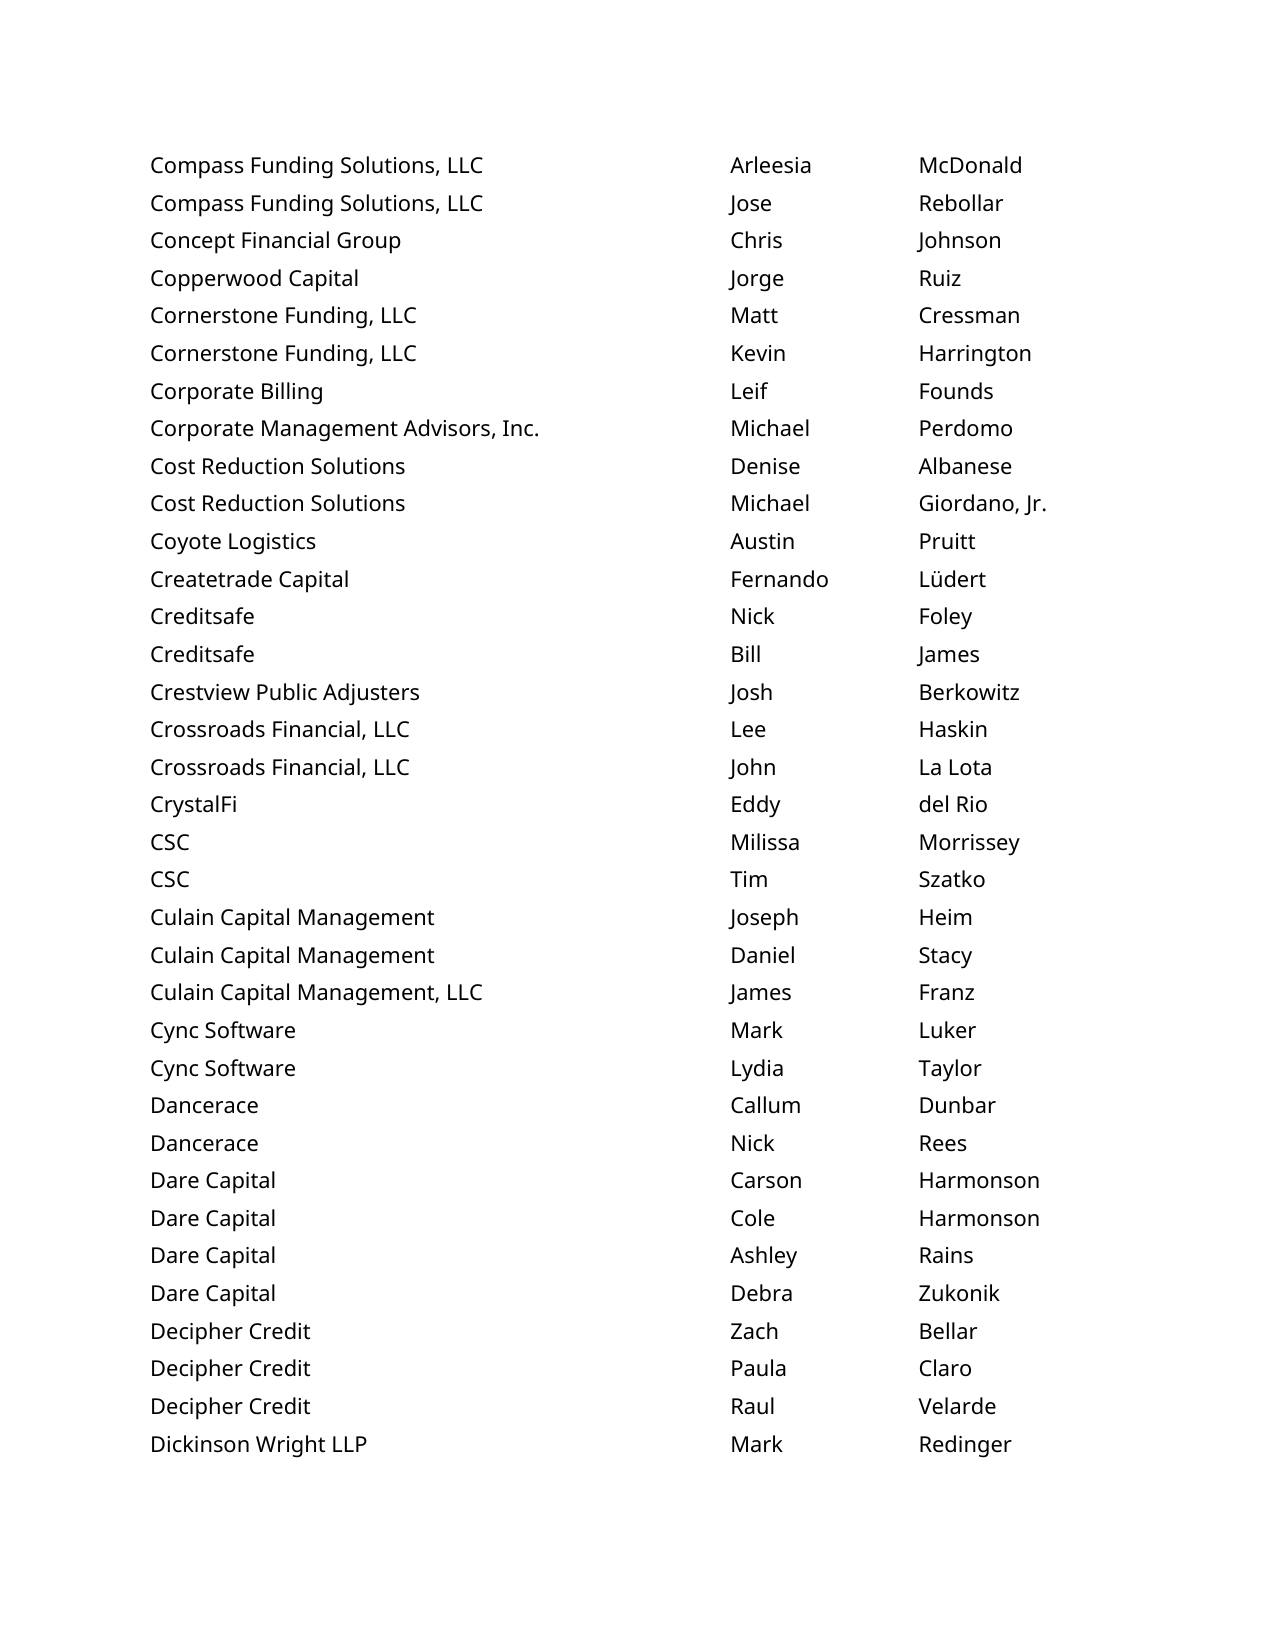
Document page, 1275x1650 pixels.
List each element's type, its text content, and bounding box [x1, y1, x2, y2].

table_cell Mark [730, 1429, 918, 1466]
table_cell Morrissey [918, 827, 1172, 864]
table_cell Lüdert [918, 564, 1172, 601]
table_cell Eddy [730, 789, 918, 827]
table_cell Jose [730, 188, 918, 225]
table_cell Crossroads Financial, LLC [150, 752, 730, 789]
table_cell Cornerstone Funding, LLC [150, 338, 730, 376]
table_cell Dancerace [150, 1090, 730, 1128]
table_cell Michael [730, 489, 918, 526]
table_cell Tim [730, 865, 918, 902]
table_cell Harmonson [918, 1203, 1172, 1241]
table_cell Daniel [730, 940, 918, 977]
table_cell Concept Financial Group [150, 225, 730, 263]
table_cell Albanese [918, 451, 1172, 488]
table_cell Rees [918, 1128, 1172, 1165]
table_cell Copperwood Capital [150, 263, 730, 300]
table_cell Mark [730, 1015, 918, 1052]
table_cell Johnson [918, 225, 1172, 263]
table_cell Corporate Management Advisors, Inc. [150, 413, 730, 451]
table_cell Arleesia [730, 150, 918, 188]
table_cell Luker [918, 1015, 1172, 1052]
table_cell Cost Reduction Solutions [150, 489, 730, 526]
table_cell Coyote Logistics [150, 526, 730, 564]
table_cell CrystalFi [150, 789, 730, 827]
table_cell Jorge [730, 263, 918, 300]
table_cell Lydia [730, 1053, 918, 1090]
table_cell Culain Capital Management [150, 940, 730, 977]
table_cell Berkowitz [918, 676, 1172, 714]
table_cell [150, 150, 730, 188]
table_cell Rains [918, 1241, 1172, 1278]
table_cell Stacy [918, 940, 1172, 977]
table_cell Debra [730, 1278, 918, 1316]
table_cell Raul [730, 1391, 918, 1428]
table_cell Claro [918, 1353, 1172, 1391]
table_cell Foley [918, 601, 1172, 639]
table_cell La Lota [918, 752, 1172, 789]
table_cell Creditsafe [150, 601, 730, 639]
table_cell Cressman [918, 300, 1172, 338]
table_cell Decipher Credit [150, 1391, 730, 1428]
table_cell Crossroads Financial, LLC [150, 714, 730, 752]
table_cell Callum [730, 1090, 918, 1128]
table_cell Perdomo [918, 413, 1172, 451]
table_cell Lee [730, 714, 918, 752]
table_cell CSC [150, 865, 730, 902]
table_cell Dare Capital [150, 1165, 730, 1203]
table_cell Crestview Public Adjusters [150, 676, 730, 714]
table_cell Leif [730, 376, 918, 413]
table_cell Szatko [918, 865, 1172, 902]
table_cell Dunbar [918, 1090, 1172, 1128]
table_cell Kevin [730, 338, 918, 376]
table_cell Cost Reduction Solutions [150, 451, 730, 488]
table_cell Harrington [918, 338, 1172, 376]
table_cell Chris [730, 225, 918, 263]
table_cell Fernando [730, 564, 918, 601]
table_cell CSC [150, 827, 730, 864]
table_cell Haskin [918, 714, 1172, 752]
table_cell Zach [730, 1316, 918, 1353]
table_cell Culain Capital Management [150, 902, 730, 940]
table_cell Denise [730, 451, 918, 488]
table_cell Franz [918, 977, 1172, 1015]
table_cell Harmonson [918, 1165, 1172, 1203]
table_cell James [918, 639, 1172, 676]
table_cell Creditsafe [150, 639, 730, 676]
table_cell Culain Capital Management, LLC [150, 977, 730, 1015]
table_cell McDonald [918, 150, 1172, 188]
table_cell Bellar [918, 1316, 1172, 1353]
table_cell Compass Funding Solutions, LLC [150, 188, 730, 225]
table_cell Zukonik [918, 1278, 1172, 1316]
table_cell Michael [730, 413, 918, 451]
table_cell Joseph [730, 902, 918, 940]
table_cell Nick [730, 1128, 918, 1165]
table_cell Cole [730, 1203, 918, 1241]
table_cell Founds [918, 376, 1172, 413]
table_cell Nick [730, 601, 918, 639]
table_cell Dancerace [150, 1128, 730, 1165]
table_cell Taylor [918, 1053, 1172, 1090]
table_cell James [730, 977, 918, 1015]
table_cell Heim [918, 902, 1172, 940]
table_cell del Rio [918, 789, 1172, 827]
table_cell Createtrade Capital [150, 564, 730, 601]
table_cell Rebollar [918, 188, 1172, 225]
table_cell Cync Software [150, 1015, 730, 1052]
table_cell Giordano, Jr. [918, 489, 1172, 526]
table_cell Paula [730, 1353, 918, 1391]
table_cell Austin [730, 526, 918, 564]
table_cell Ruiz [918, 263, 1172, 300]
table_cell Decipher Credit [150, 1353, 730, 1391]
table_cell Dare Capital [150, 1241, 730, 1278]
table_cell Redinger [918, 1429, 1172, 1466]
table_cell Dare Capital [150, 1203, 730, 1241]
table_cell Ashley [730, 1241, 918, 1278]
table_cell Cornerstone Funding, LLC [150, 300, 730, 338]
table_cell Milissa [730, 827, 918, 864]
table_cell Decipher Credit [150, 1316, 730, 1353]
table_cell Matt [730, 300, 918, 338]
table_cell Josh [730, 676, 918, 714]
table_cell Bill [730, 639, 918, 676]
table_cell Velarde [918, 1391, 1172, 1428]
table_cell John [730, 752, 918, 789]
table_cell Dickinson Wright LLP [150, 1429, 730, 1466]
table_cell Dare Capital [150, 1278, 730, 1316]
table_cell Carson [730, 1165, 918, 1203]
table_cell Pruitt [918, 526, 1172, 564]
table_cell Cync Software [150, 1053, 730, 1090]
table_cell Corporate Billing [150, 376, 730, 413]
